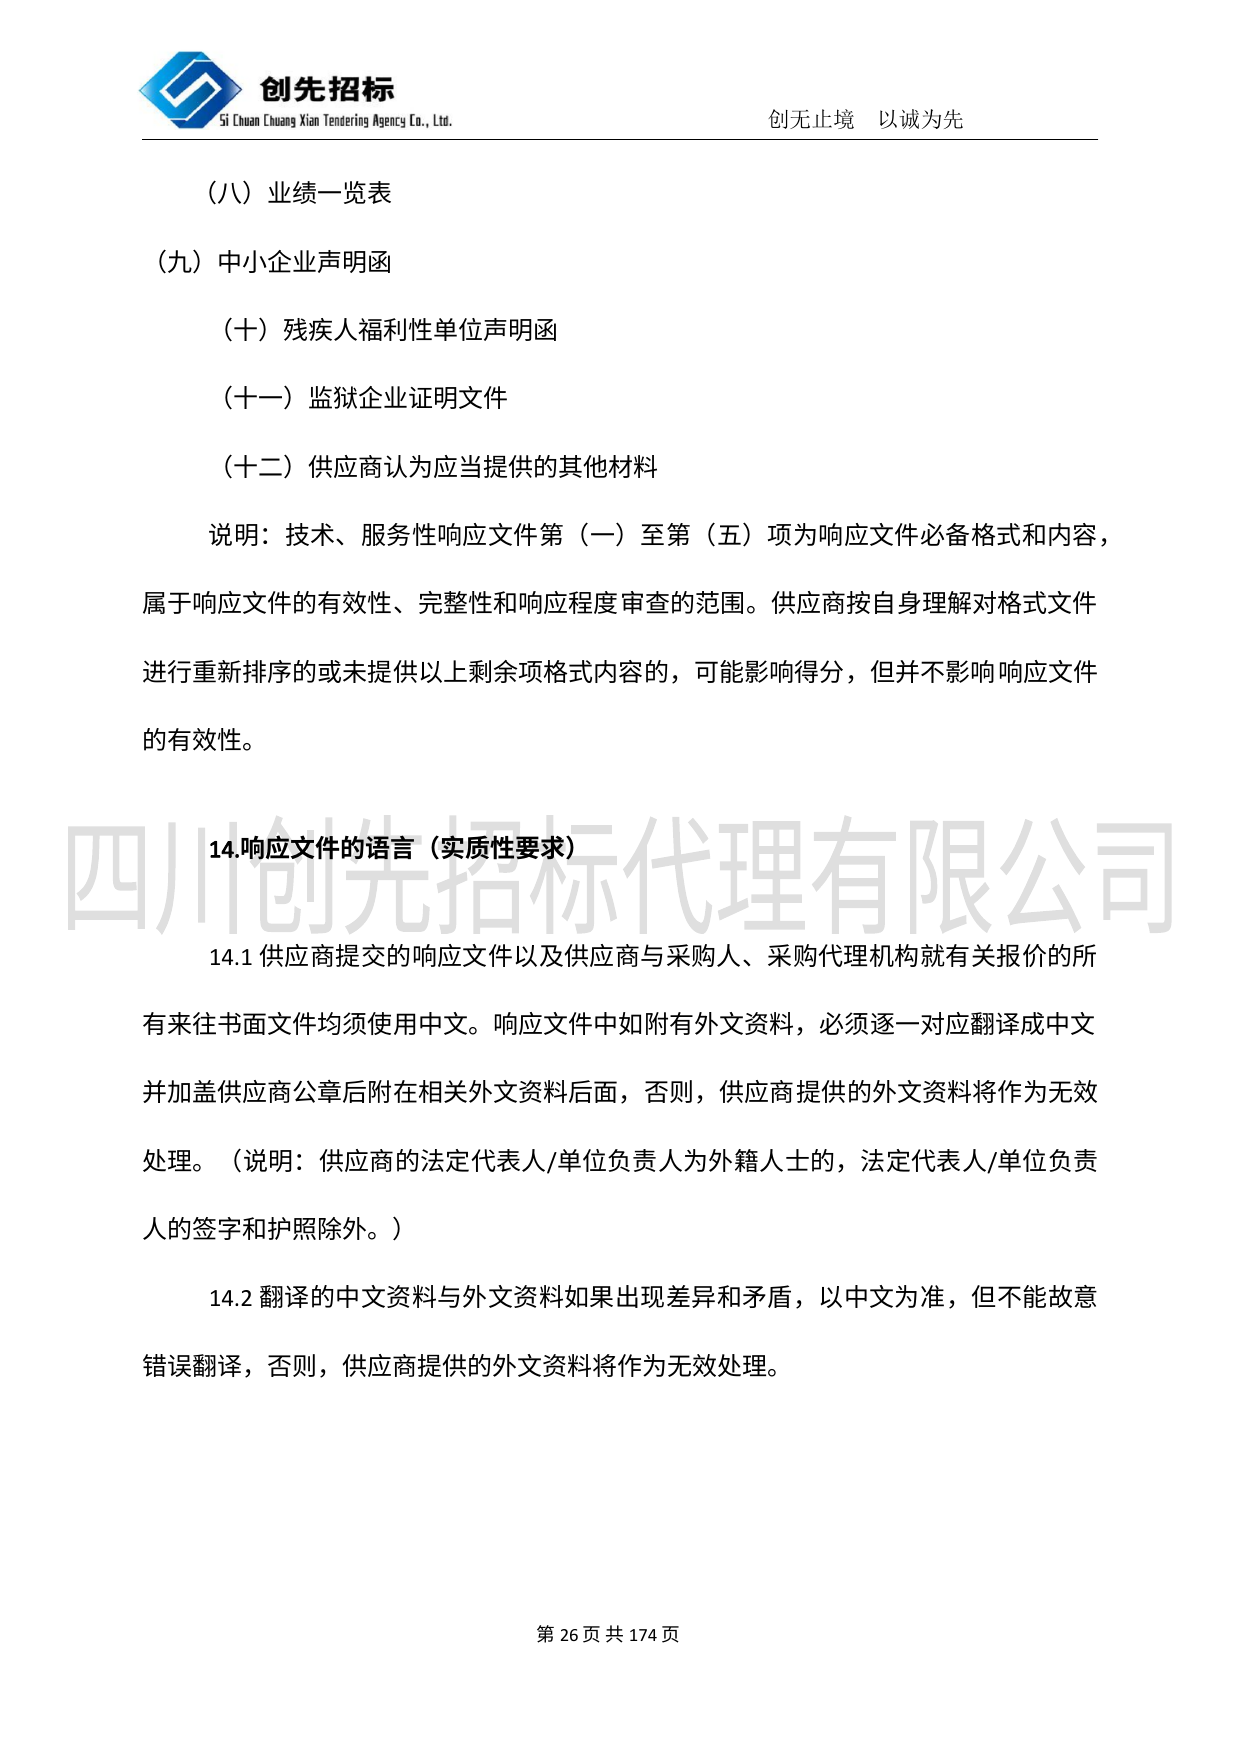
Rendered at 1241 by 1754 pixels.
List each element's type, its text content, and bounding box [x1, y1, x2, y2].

text 说明：技术、服务性响应文件第（一）至第（五）项为响应文件必备格式和内容，属于响应文件的有效性、完整性和响应程度审查的范围。供应商按自身理解对格式文件进行重新排序的或未提供以上剩余项格式内容的，可能影响得分，但并不影响响应文件的有效性。 [142, 499, 1098, 773]
text （十一）监狱企业证明文件 [142, 363, 1098, 431]
list （九）中小企业声明函 [142, 226, 1098, 294]
picture [136, 49, 454, 130]
text （十二）供应商认为应当提供的其他材料 [142, 431, 1098, 499]
text 14.2 翻译的中文资料与外文资料如果出现差异和矛盾，以中文为准，但不能故意错误翻译，否则，供应商提供的外文资料将作为无效处理。 [142, 1262, 1098, 1398]
subtitle 14.响应文件的语言（实质性要求） [142, 812, 1098, 881]
text （八）业绩一览表 [142, 158, 1098, 226]
text （十）残疾人福利性单位声明函 [142, 294, 1098, 363]
text 14.1 供应商提交的响应文件以及供应商与采购人、采购代理机构就有关报价的所有来往书面文件均须使用中文。响应文件中如附有外文资料，必须逐一对应翻译成中文并加盖供应商公章后附在相关外文资料后面，否则，供应商提供的外文资料将作为无效处理。（说明：供应商的法定代表人/单位负责人为外籍人士的，法定代表人/单位负责人的签字和护照除外。） [142, 920, 1098, 1262]
